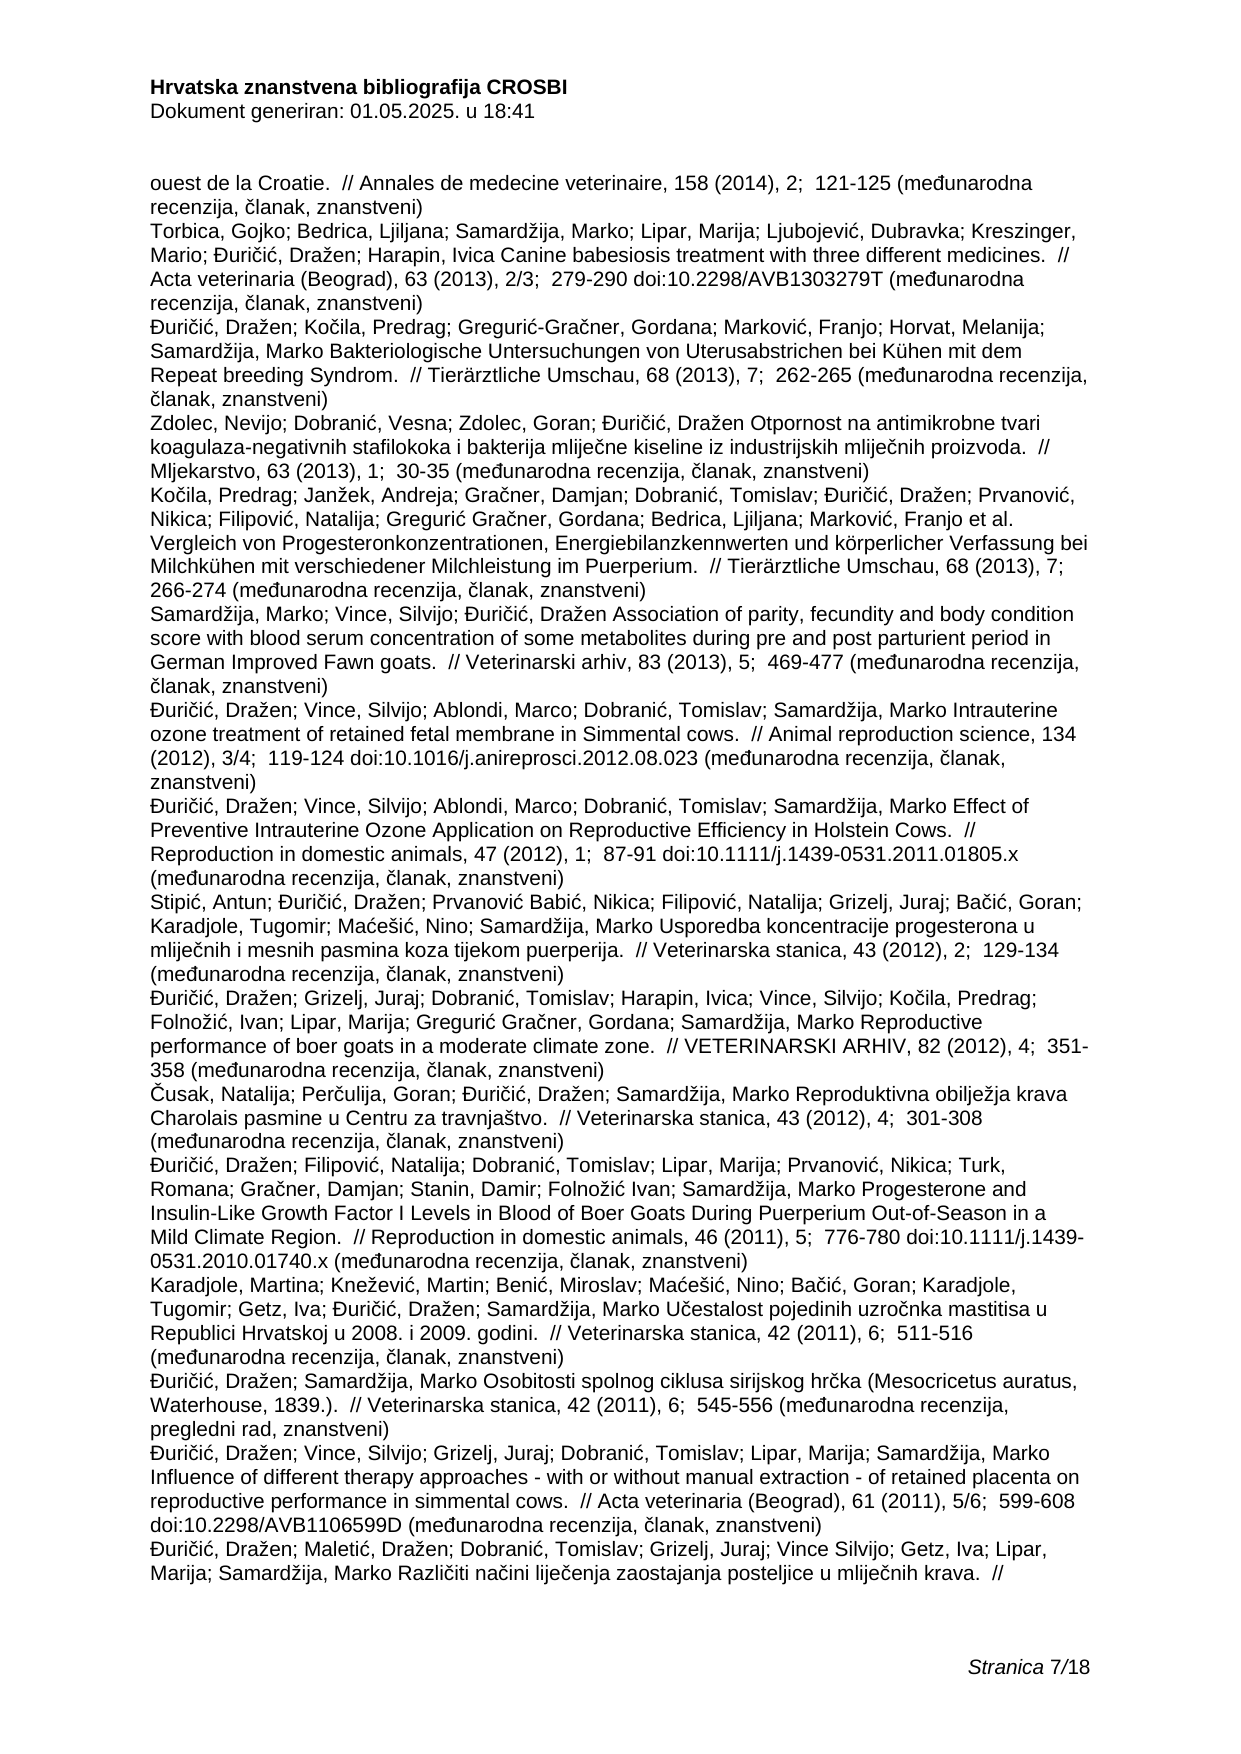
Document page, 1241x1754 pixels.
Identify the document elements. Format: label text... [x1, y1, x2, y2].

text Đuričić, Dražen; Kočila, Predrag; Gregurić-Gračner, Gordana; Marković, Franjo; Horvat, Melanija; Samardžija, Marko [150, 315, 1090, 411]
text Đuričić, Dražen; Vince, Silvijo; Ablondi, Marco; Dobranić, Tomislav; Samardžija, Marko [150, 794, 1090, 890]
text Đuričić, Dražen; Filipović, Natalija; Dobranić, Tomislav; Lipar, Marija; Prvanović, Nikica; Turk, Romana; Gračner, Damjan; Stanin, Damir; Folnožić Ivan; Samardžija, Marko [150, 1153, 1090, 1273]
text Stipić, Antun; Đuričić, Dražen; Prvanović Babić, Nikica; Filipović, Natalija; Grizelj, Juraj; Bačić, Goran; Karadjole, Tugomir; Maćešić, Nino; Samardžija, Marko [150, 890, 1090, 986]
text Đuričić, Dražen; Samardžija, Marko [150, 1369, 1090, 1441]
text Đuričić, Dražen; Vince, Silvijo; Ablondi, Marco; Dobranić, Tomislav; Samardžija, Marko [150, 698, 1090, 794]
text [150, 171, 1090, 219]
text Đuričić, Dražen; Grizelj, Juraj; Dobranić, Tomislav; Harapin, Ivica; Vince, Silvijo; Kočila, Predrag; Folnožić, Ivan; Lipar, Marija; Gregurić Gračner, Gordana; Samardžija, Marko [150, 986, 1090, 1081]
text Čusak, Natalija; Perčulija, Goran; Đuričić, Dražen; Samardžija, Marko [150, 1081, 1090, 1153]
text Karadjole, Martina; Knežević, Martin; Benić, Miroslav; Maćešić, Nino; Bačić, Goran; Karadjole, Tugomir; Getz, Iva; Đuričić, Dražen; Samardžija, Marko [150, 1273, 1090, 1369]
text Samardžija, Marko; Vince, Silvijo; Đuričić, Dražen [150, 602, 1090, 698]
text Đuričić, Dražen; Vince, Silvijo; Grizelj, Juraj; Dobranić, Tomislav; Lipar, Marija; Samardžija, Marko [150, 1441, 1090, 1537]
text Zdolec, Nevijo; Dobranić, Vesna; Zdolec, Goran; Đuričić, Dražen [150, 411, 1090, 482]
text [150, 1537, 1090, 1584]
text Torbica, Gojko; Bedrica, Ljiljana; Samardžija, Marko; Lipar, Marija; Ljubojević, Dubravka; Kreszinger, Mario; Đuričić, Dražen; Harapin, Ivica [150, 219, 1090, 315]
text Kočila, Predrag; Janžek, Andreja; Gračner, Damjan; Dobranić, Tomislav; Đuričić, Dražen; Prvanović, Nikica; Filipović, Natalija; Gregurić Gračner, Gordana; Bedrica, Ljiljana; Marković, Franjo et al. [150, 482, 1090, 602]
